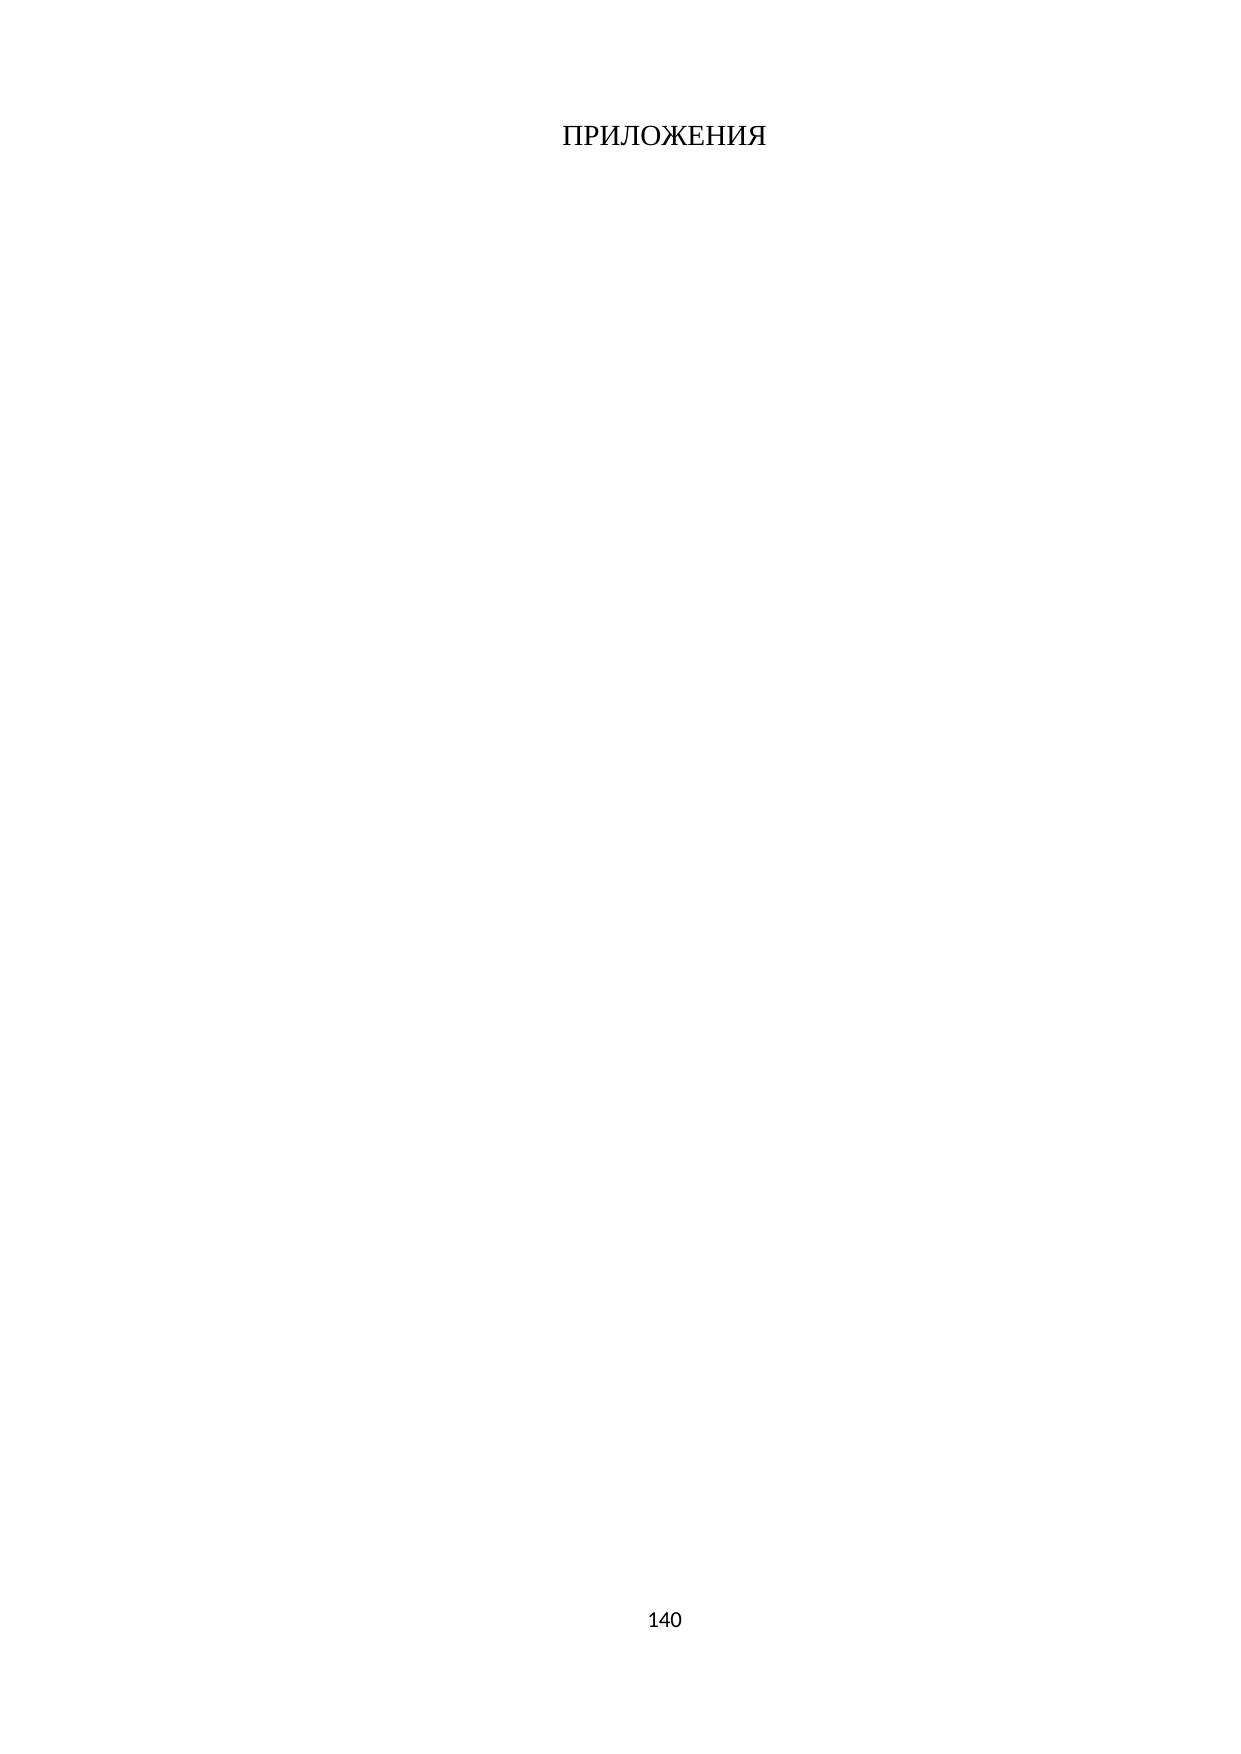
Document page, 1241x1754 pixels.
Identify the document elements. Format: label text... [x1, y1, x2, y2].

text ПРИЛОЖЕНИЯ [177, 118, 1152, 152]
